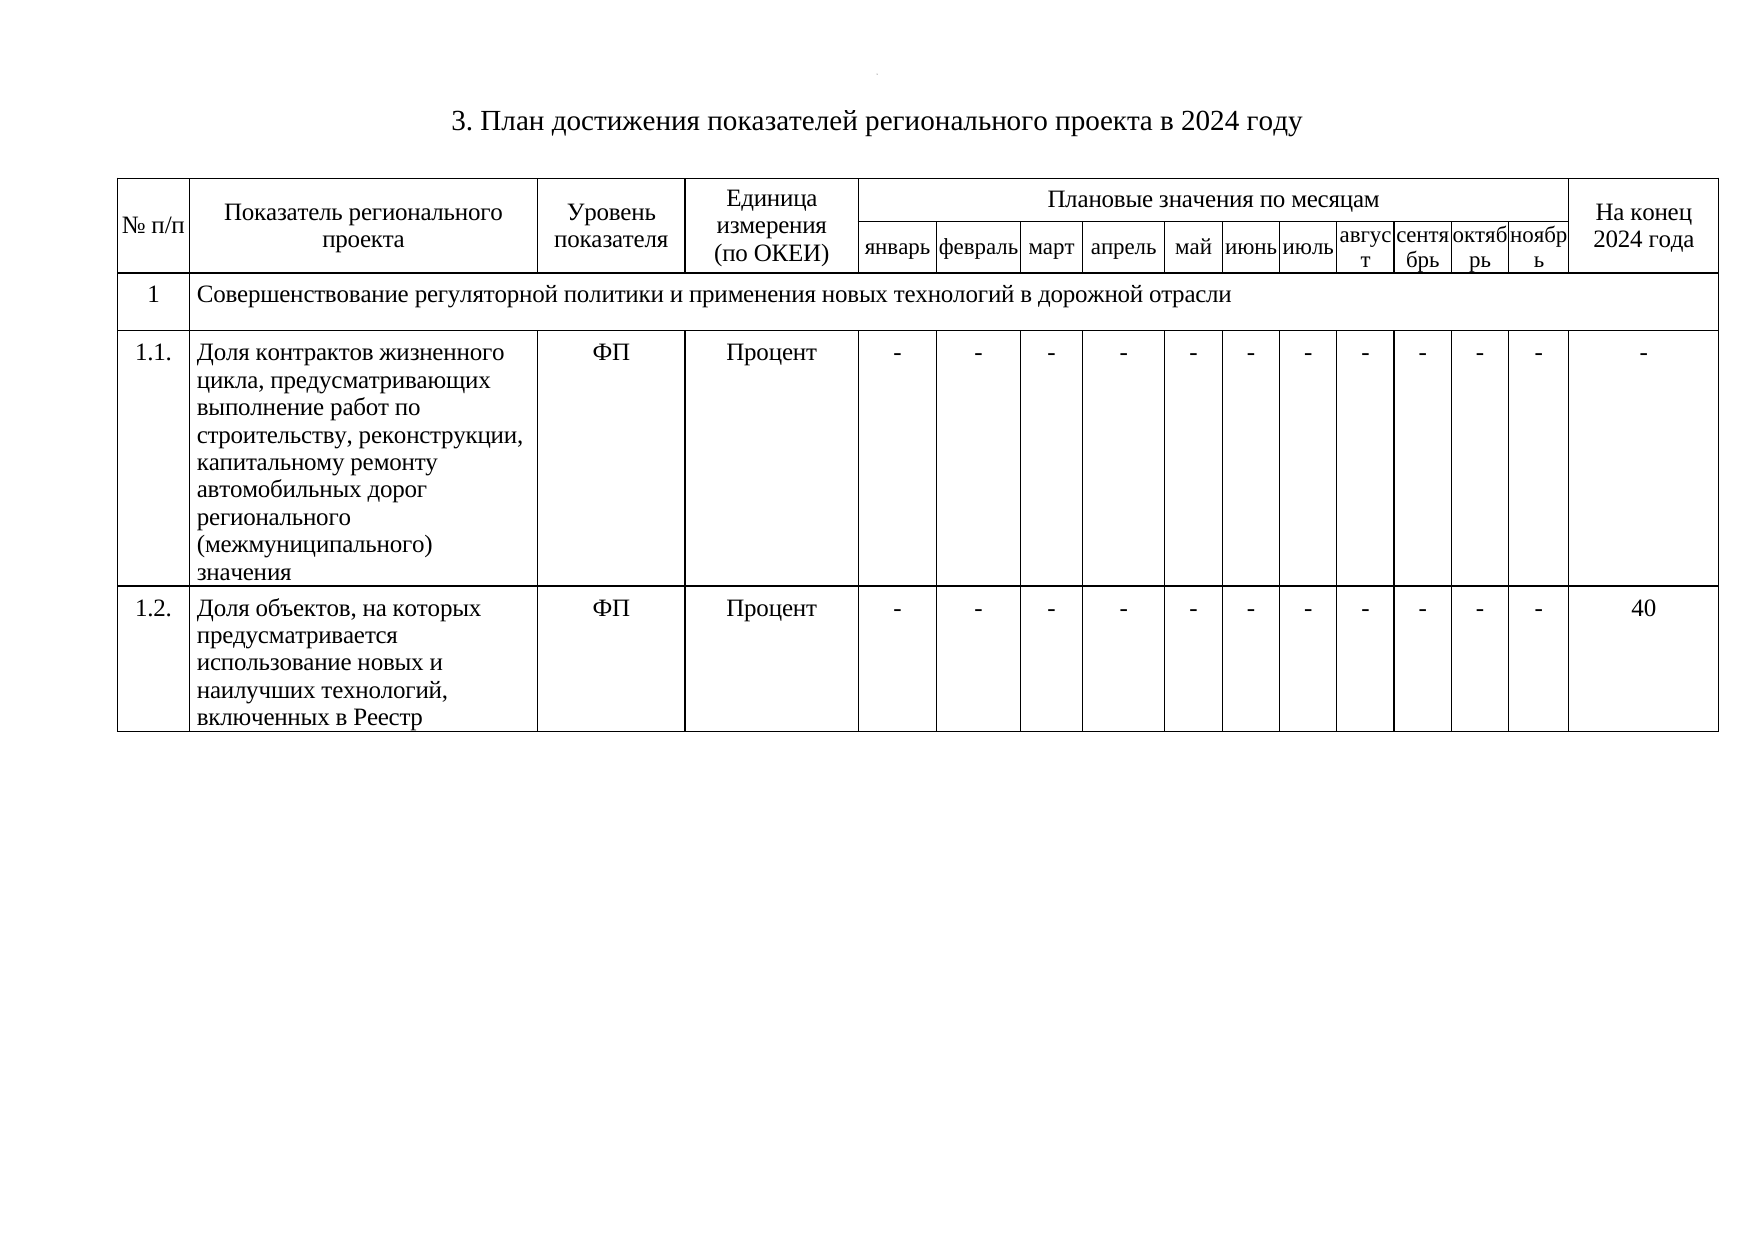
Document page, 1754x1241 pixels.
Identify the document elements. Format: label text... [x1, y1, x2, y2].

table_cell - [937, 331, 1020, 585]
table_header Плановые значения по месяцам [859, 179, 1568, 221]
table_cell - [937, 587, 1020, 731]
table_cell 40 [1569, 587, 1718, 731]
table_cell - [859, 587, 936, 731]
table_cell Процент [686, 587, 858, 731]
text 3. План достижения показателей регионального проекта в 2024 году [118, 103, 1636, 136]
table_cell - [1337, 331, 1393, 585]
table_cell - [1021, 587, 1082, 731]
table_cell - [1452, 331, 1508, 585]
table_cell сентябрь [1395, 222, 1451, 272]
table_cell август [1337, 222, 1393, 272]
table_cell 1.2. [118, 587, 189, 731]
table_cell ноябрь [1509, 222, 1568, 272]
table_cell - [1395, 331, 1451, 585]
table_cell - [1509, 331, 1568, 585]
table_cell - [859, 331, 936, 585]
table_cell февраль [937, 222, 1020, 272]
table_cell Процент [686, 331, 858, 585]
table_cell Совершенствование регуляторной политики и применения новых технологий в дорожной отрасли [190, 274, 1718, 330]
table_cell ФП [538, 587, 684, 731]
table_cell - [1021, 331, 1082, 585]
table_cell апрель [1083, 222, 1164, 272]
table_cell - [1569, 331, 1718, 585]
table_cell Доля объектов, на которых предусматривается использование новых и наилучших технологий, включенных в Реестр [190, 587, 537, 731]
table_cell октябрь [1452, 222, 1508, 272]
table_cell - [1223, 587, 1279, 731]
table_cell июль [1280, 222, 1336, 272]
table_cell май [1165, 222, 1222, 272]
table_cell - [1337, 587, 1393, 731]
table_cell 1.1. [118, 331, 189, 585]
table_cell январь [859, 222, 936, 272]
table_cell - [1509, 587, 1568, 731]
table_cell - [1083, 587, 1164, 731]
table_cell июнь [1223, 222, 1279, 272]
table_cell 1 [118, 274, 189, 330]
table_cell - [1223, 331, 1279, 585]
table_header № п/п [118, 179, 189, 272]
table_cell - [1452, 587, 1508, 731]
table_cell ФП [538, 331, 684, 585]
table_cell - [1395, 587, 1451, 731]
table_header Показатель регионального проекта [190, 179, 537, 272]
table_cell - [1280, 331, 1336, 585]
table_cell - [1165, 587, 1222, 731]
table_cell - [1165, 331, 1222, 585]
table_header Уровень показателя [538, 179, 684, 272]
table_cell - [1280, 587, 1336, 731]
table_cell Доля контрактов жизненного цикла, предусматривающих выполнение работ по строительству, реконструкции, капитальному ремонту автомобильных дорог регионального (межмуниципального) значения [190, 331, 537, 585]
table_cell март [1021, 222, 1082, 272]
table_header Единица измерения (по ОКЕИ) [686, 179, 858, 272]
table_cell - [1083, 331, 1164, 585]
table_header На конец 2024 года [1569, 179, 1718, 272]
